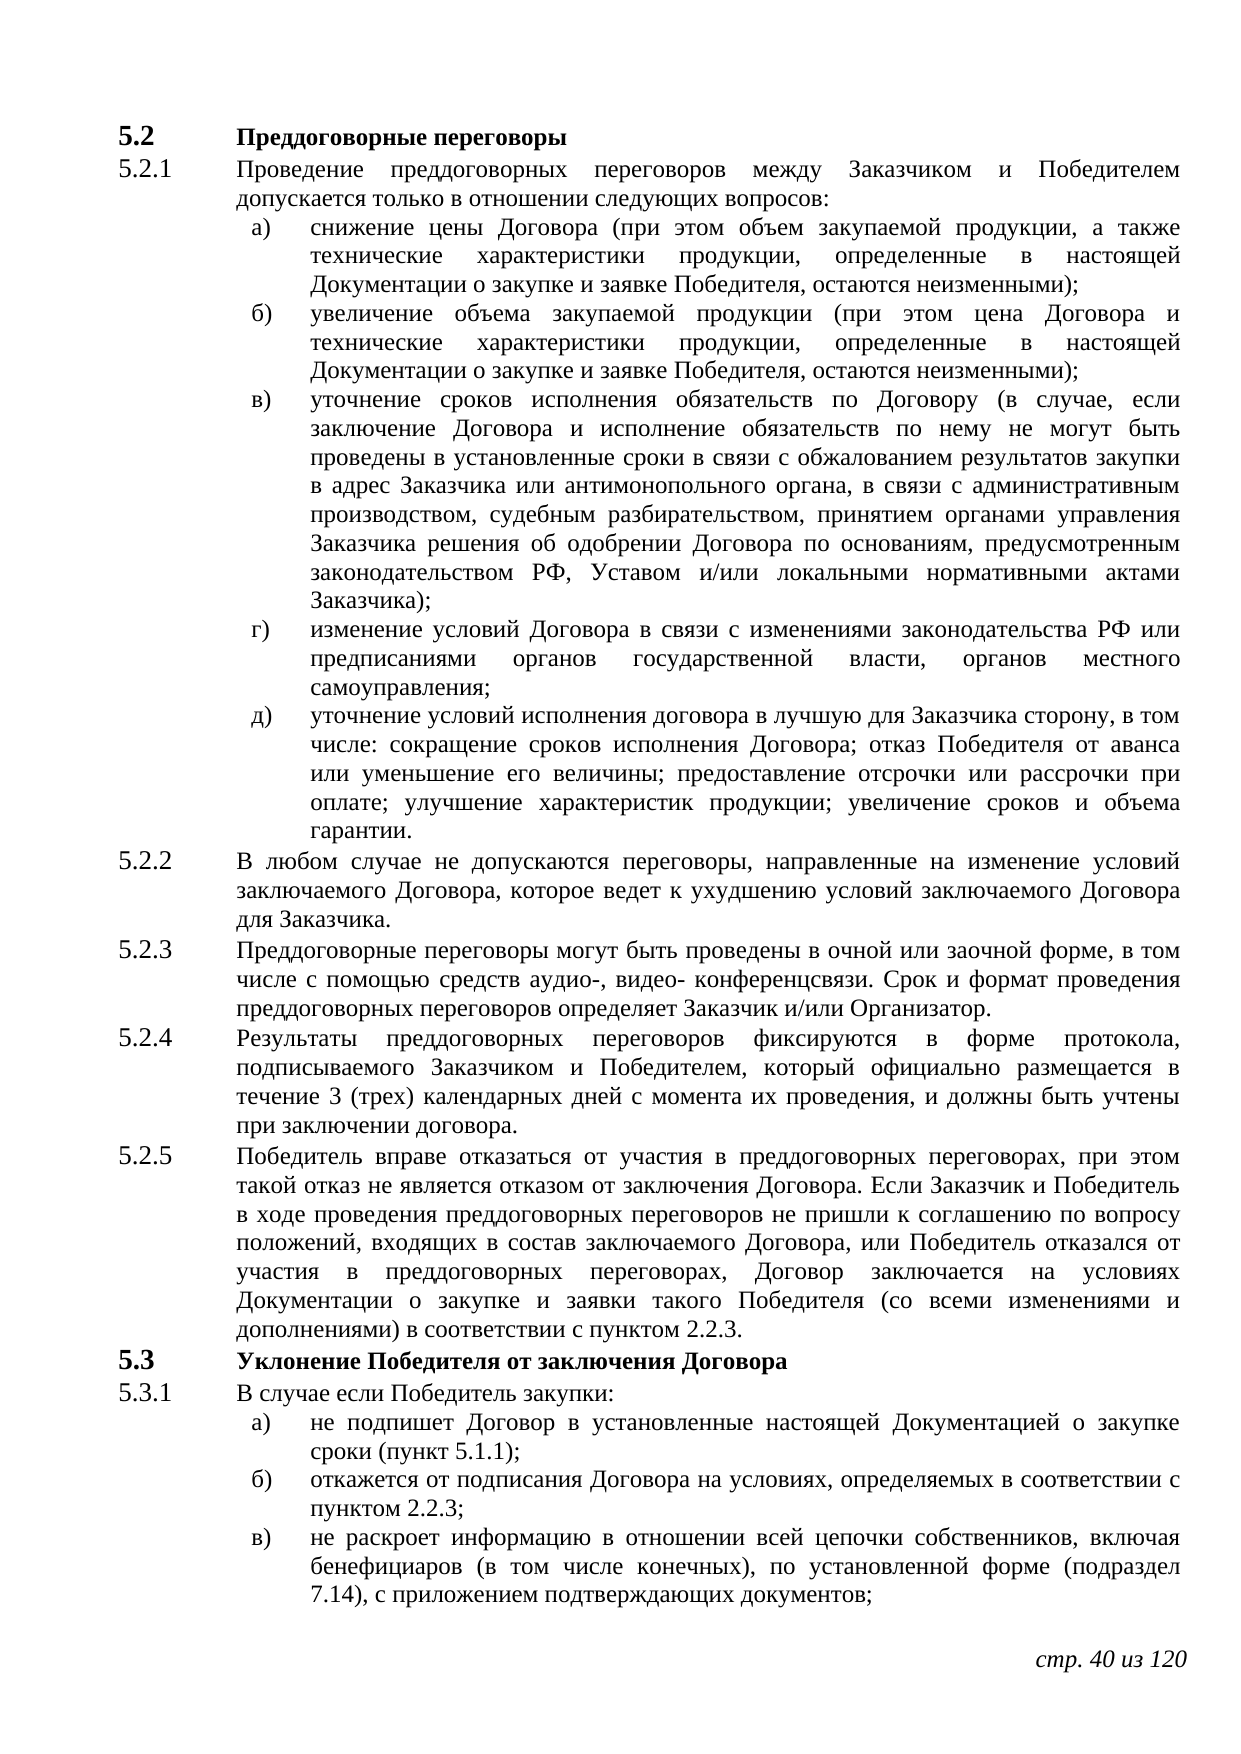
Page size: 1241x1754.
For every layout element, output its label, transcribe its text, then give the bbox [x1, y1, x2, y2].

text Победитель вправе отказаться от участия в преддоговорных переговорах, при этом такой отказ не является отказом от заключения Договора. Если Заказчик и Победитель в ходе проведения преддоговорных переговоров не пришли к соглашению по вопросу положений, входящих в состав заключаемого Договора, или Победитель отказался от участия в преддоговорных переговорах, Договор заключается на условиях Документации о закупке и заявки такого Победителя (со всеми изменениями и дополнениями) в соответствии с пунктом 2.2.3. [118, 1139, 1181, 1342]
text откажется от подписания Договора на условиях, определяемых в соответствии с пунктом 2.2.3; [251, 1464, 1181, 1522]
text В случае если Победитель закупки: [118, 1376, 1181, 1407]
subtitle Преддоговорные переговоры [118, 118, 1181, 152]
subtitle Уклонение Победителя от заключения Договора [118, 1342, 1181, 1376]
text уточнение сроков исполнения обязательств по Договору (в случае, если заключение Договора и исполнение обязательств по нему не могут быть проведены в установленные сроки в связи с обжалованием результатов закупки в адрес Заказчика или антимонопольного органа, в связи с административным производством, судебным разбирательством, принятием органами управления Заказчика решения об одобрении Договора по основаниям, предусмотренным законодательством РФ, Уставом и/или локальными нормативными актами Заказчика); [251, 384, 1181, 614]
text В любом случае не допускаются переговоры, направленные на изменение условий заключаемого Договора, которое ведет к ухудшению условий заключаемого Договора для Заказчика. [118, 844, 1181, 933]
text Преддоговорные переговоры могут быть проведены в очной или заочной форме, в том числе с помощью средств аудио-, видео- конференцсвязи. Срок и формат проведения преддоговорных переговоров определяет Заказчик и/или Организатор. [118, 933, 1181, 1021]
text не раскроет информацию в отношении всей цепочки собственников, включая бенефициаров (в том числе конечных), по установленной форме (подраздел 7.14), с приложением подтверждающих документов; [251, 1522, 1181, 1608]
text не подпишет Договор в установленные настоящей Документацией о закупке сроки (пункт 5.1.1); [251, 1407, 1181, 1464]
text изменение условий Договора в связи с изменениями законодательства РФ или предписаниями органов государственной власти, органов местного самоуправления; [251, 614, 1181, 700]
text Проведение преддоговорных переговоров между Заказчиком и Победителем допускается только в отношении следующих вопросов: [118, 152, 1181, 212]
text снижение цены Договора (при этом объем закупаемой продукции, а также технические характеристики продукции, определенные в настоящей Документации о закупке и заявке Победителя, остаются неизменными); [251, 212, 1181, 298]
text уточнение условий исполнения договора в лучшую для Заказчика сторону, в том числе: сокращение сроков исполнения Договора; отказ Победителя от аванса или уменьшение его величины; предоставление отсрочки или рассрочки при оплате; улучшение характеристик продукции; увеличение сроков и объема гарантии. [251, 700, 1181, 844]
text увеличение объема закупаемой продукции (при этом цена Договора и технические характеристики продукции, определенные в настоящей Документации о закупке и заявке Победителя, остаются неизменными); [251, 298, 1181, 384]
text Результаты преддоговорных переговоров фиксируются в форме протокола, подписываемого Заказчиком и Победителем, который официально размещается в течение 3 (трех) календарных дней с момента их проведения, и должны быть учтены при заключении договора. [118, 1021, 1181, 1139]
